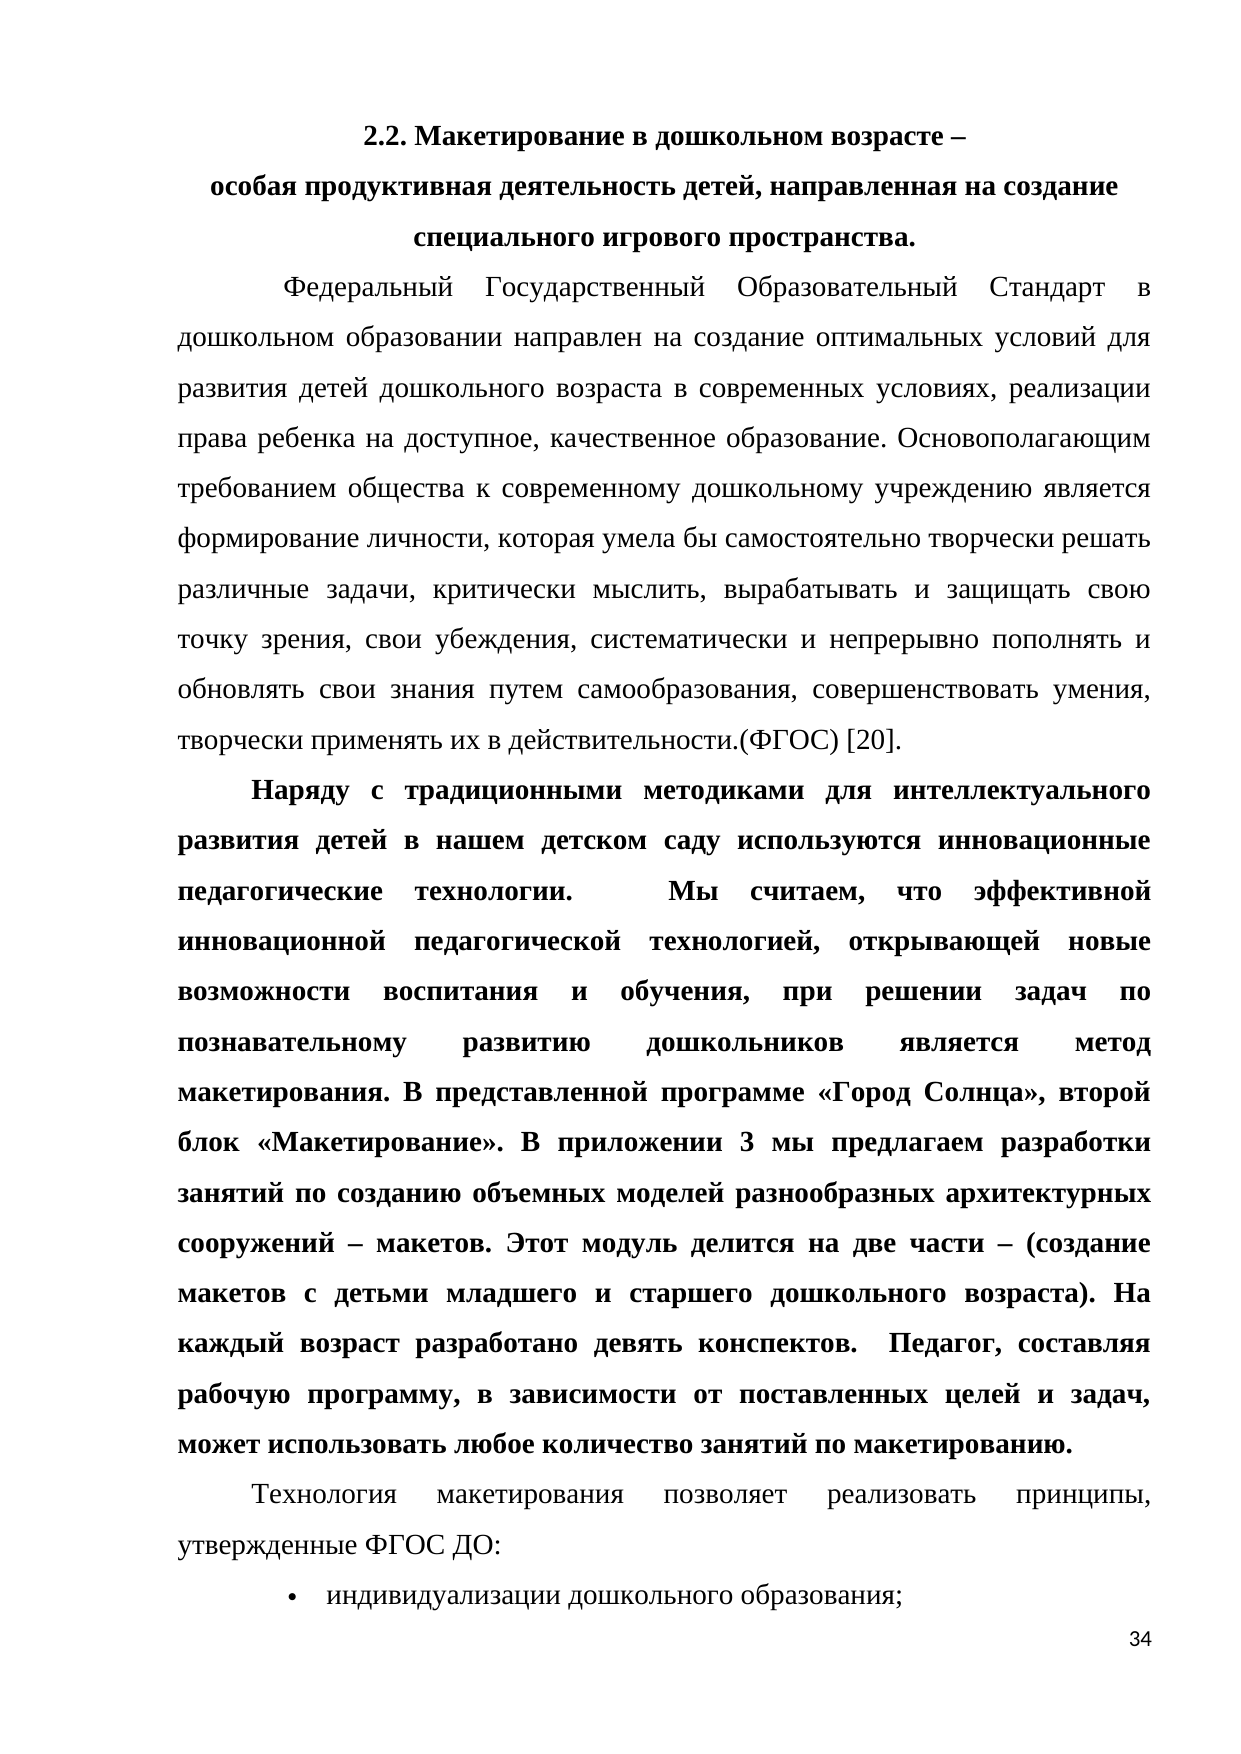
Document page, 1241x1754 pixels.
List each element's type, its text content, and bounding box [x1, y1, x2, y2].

text Федеральный Государственный Образовательный Стандарт в дошкольном образовании направлен на создание оптимальных условий для развития детей дошкольного возраста в современных условиях, реализации права ребенка на доступное, качественное образование. Основополагающим требованием общества к современному дошкольному учреждению является формирование личности, которая умела бы самостоятельно творчески решать различные задачи, критически мыслить, вырабатывать и защищать свою точку зрения, свои убеждения, систематически и непрерывно пополнять и обновлять свои знания путем самообразования, совершенствовать умения, творчески применять их в действительности.(ФГОС) [20]. [177, 269, 1152, 755]
text Технология макетирования позволяет реализовать принципы, утвержденные ФГОС ДО: [177, 1477, 1152, 1560]
text особая продуктивная деятельность детей, направленная на создание специального игрового пространства. [177, 168, 1152, 252]
text Наряду с традиционными методиками для интеллектуального развития детей в нашем детском саду используются инновационные педагогические технологии. Мы считаем, что эффективной инновационной педагогической технологией, открывающей новые возможности воспитания и обучения, при решении задач по познавательному развитию дошкольников является метод макетирования. В представленной программе «Город Солнца», второй блок «Макетирование». В приложении 3 мы предлагаем разработки занятий по созданию объемных моделей разнообразных архитектурных сооружений – макетов. Этот модуль делится на две части – (создание макетов с детьми младшего и старшего дошкольного возраста). На каждый возраст разработано девять конспектов. Педагог, составляя рабочую программу, в зависимости от поставленных целей и задач, может использовать любое количество занятий по макетированию. [177, 772, 1152, 1460]
list индивидуализации дошкольного образования; [289, 1577, 1152, 1611]
text 2.2. Макетирование в дошкольном возрасте – [177, 118, 1152, 152]
